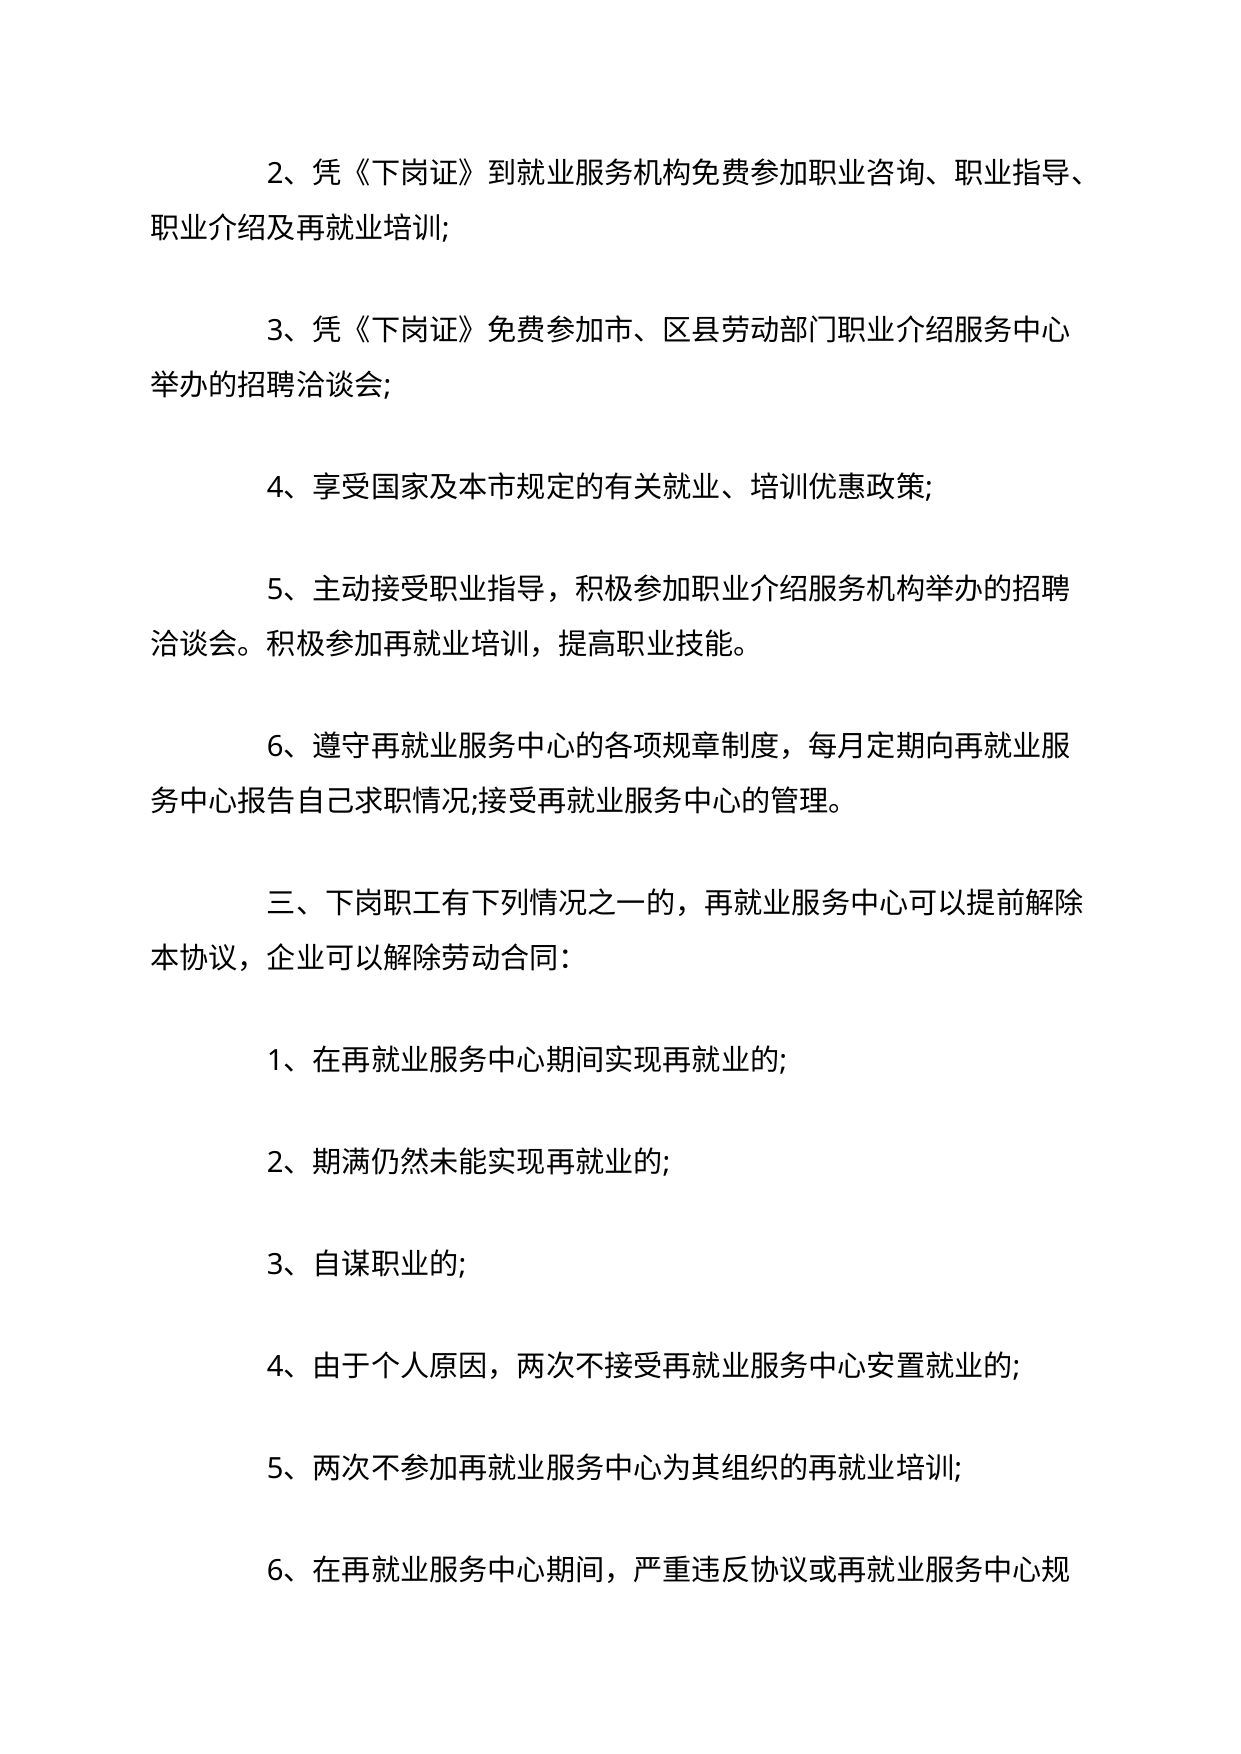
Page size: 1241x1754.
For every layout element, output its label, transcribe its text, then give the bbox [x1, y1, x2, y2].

text 1、在再就业服务中心期间实现再就业的; [150, 1036, 1090, 1079]
text 4、享受国家及本市规定的有关就业、培训优惠政策; [150, 464, 1090, 506]
text 2、期满仍然未能实现再就业的; [150, 1138, 1090, 1181]
text 三、下岗职工有下列情况之一的，再就业服务中心可以提前解除本协议，企业可以解除劳动合同： [150, 880, 1090, 977]
text 3、凭《下岗证》免费参加市、区县劳动部门职业介绍服务中心举办的招聘洽谈会; [150, 307, 1090, 404]
text 6、遵守再就业服务中心的各项规章制度，每月定期向再就业服务中心报告自己求职情况;接受再就业服务中心的管理。 [150, 723, 1090, 820]
text 5、两次不参加再就业服务中心为其组织的再就业培训; [150, 1444, 1090, 1487]
text 3、自谋职业的; [150, 1240, 1090, 1283]
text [150, 1546, 1090, 1589]
text 2、凭《下岗证》到就业服务机构免费参加职业咨询、职业指导、职业介绍及再就业培训; [150, 150, 1090, 247]
text 5、主动接受职业指导，积极参加职业介绍服务机构举办的招聘洽谈会。积极参加再就业培训，提高职业技能。 [150, 566, 1090, 663]
text 4、由于个人原因，两次不接受再就业服务中心安置就业的; [150, 1342, 1090, 1385]
